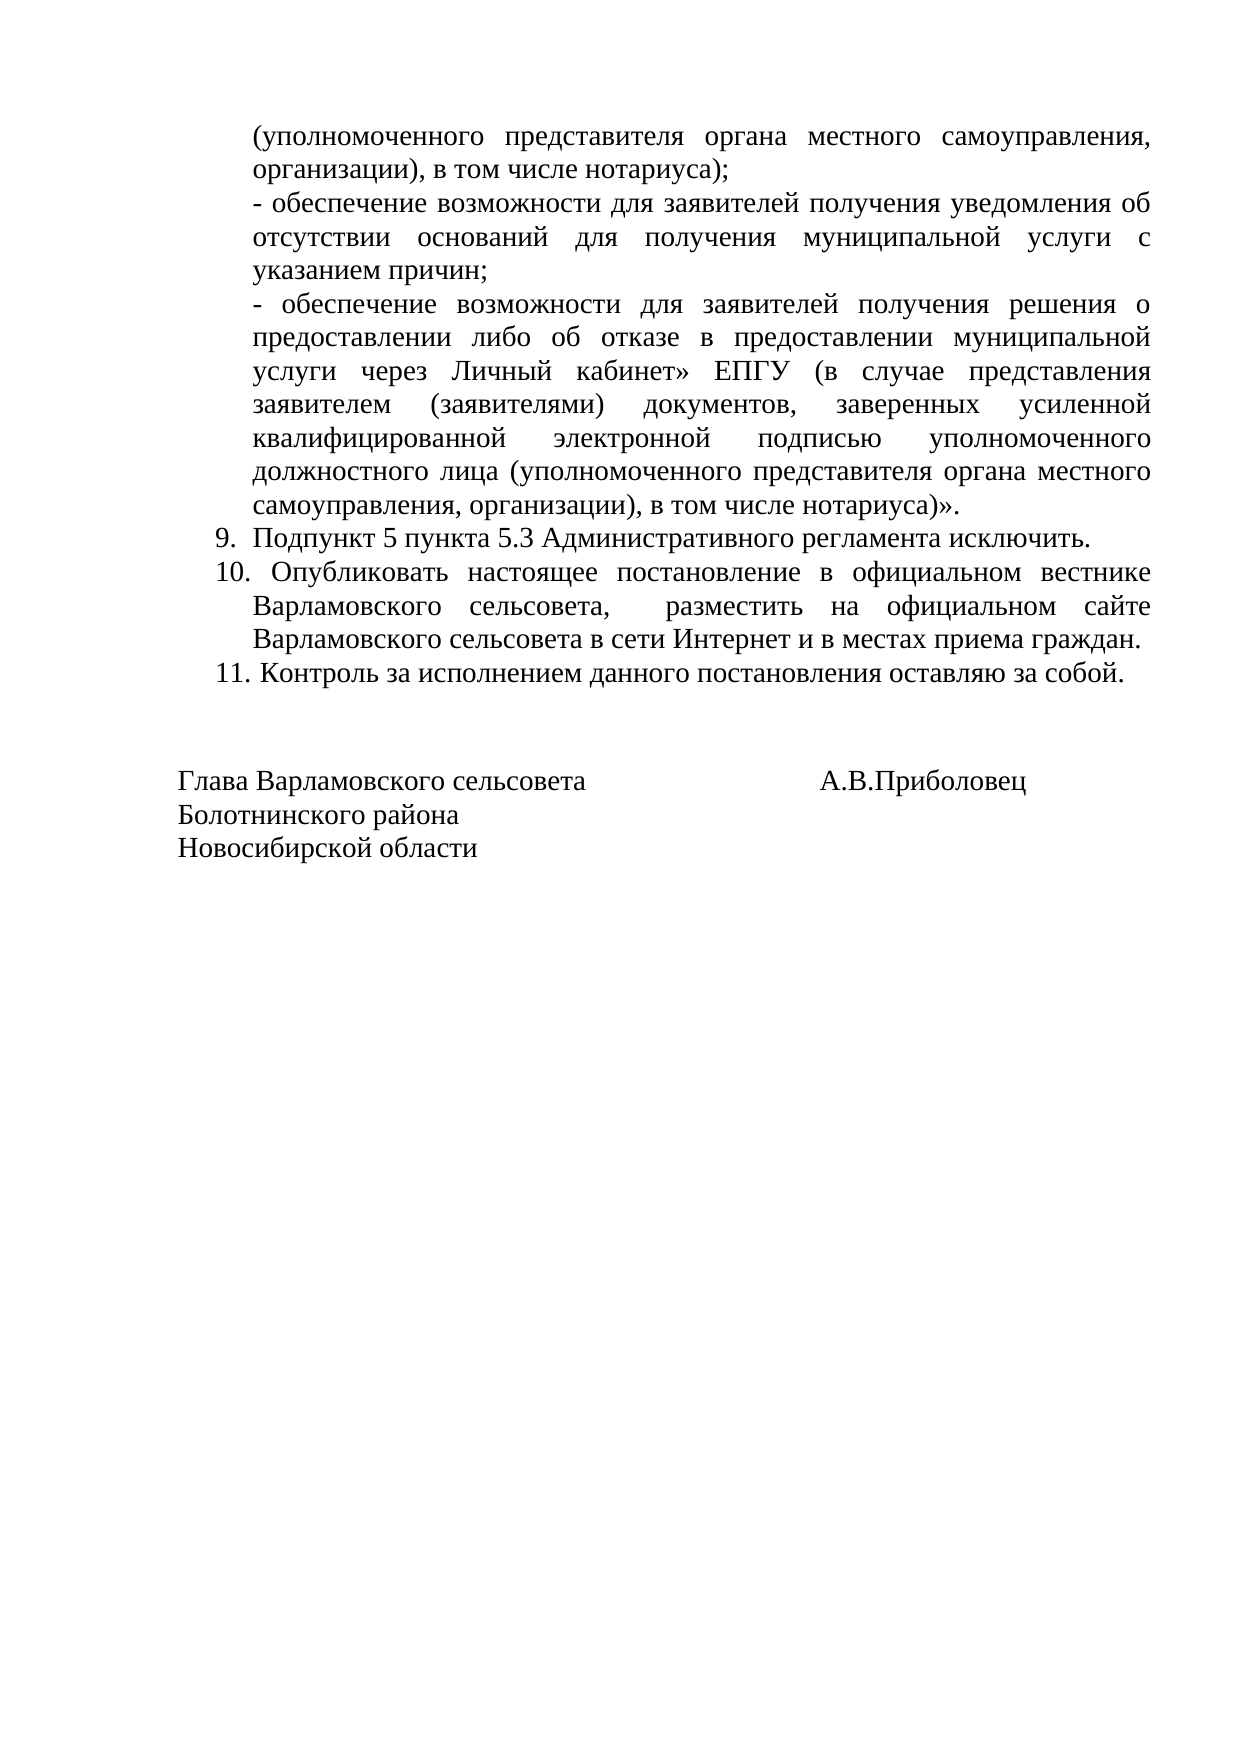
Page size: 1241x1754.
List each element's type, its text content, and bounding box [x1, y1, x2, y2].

text Новосибирской области [177, 831, 1152, 864]
list - обеспечение возможности для заявителей получения уведомления об отсутствии оснований для получения муниципальной услуги с указанием причин; [252, 185, 1152, 286]
text Болотнинского района [177, 797, 1152, 831]
text Глава Варламовского сельсовета А.В.Приболовец [177, 763, 1152, 797]
list Контроль за исполнением данного постановления оставляю за собой. [215, 655, 1152, 688]
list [252, 118, 1152, 185]
list - обеспечение возможности для заявителей получения решения о предоставлении либо об отказе в предоставлении муниципальной услуги через Личный кабинет» ЕПГУ (в случае представления заявителем (заявителями) документов, заверенных усиленной квалифицированной электронной подписью уполномоченного должностного лица (уполномоченного представителя органа местного самоуправления, организации), в том числе нотариуса)». [252, 286, 1152, 521]
list Опубликовать настоящее постановление в официальном вестнике Варламовского сельсовета, разместить на официальном сайте Варламовского сельсовета в сети Интернет и в местах приема граждан. [215, 554, 1152, 655]
list Подпункт 5 пункта 5.3 Административного регламента исключить. [215, 521, 1152, 554]
